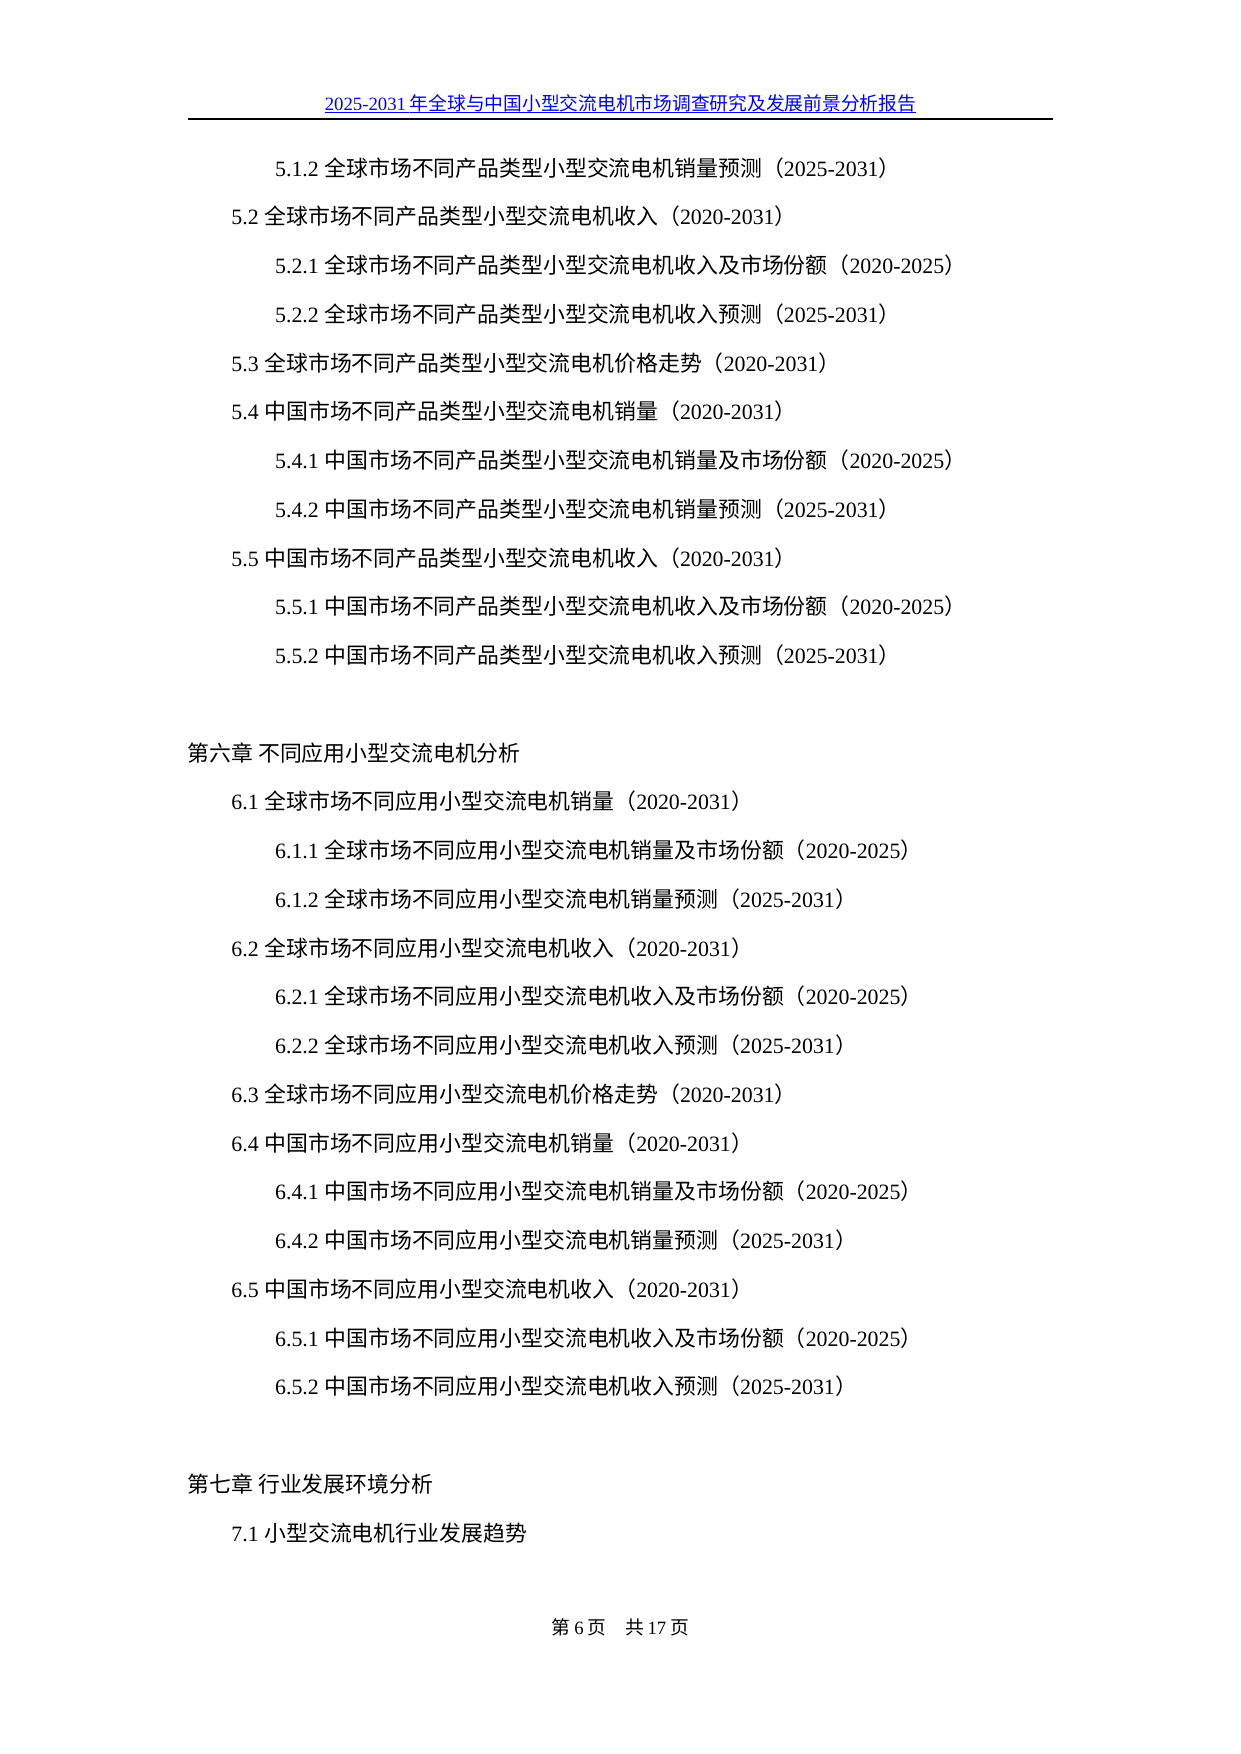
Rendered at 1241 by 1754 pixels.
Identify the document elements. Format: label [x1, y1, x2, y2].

text [187, 150, 1053, 1548]
